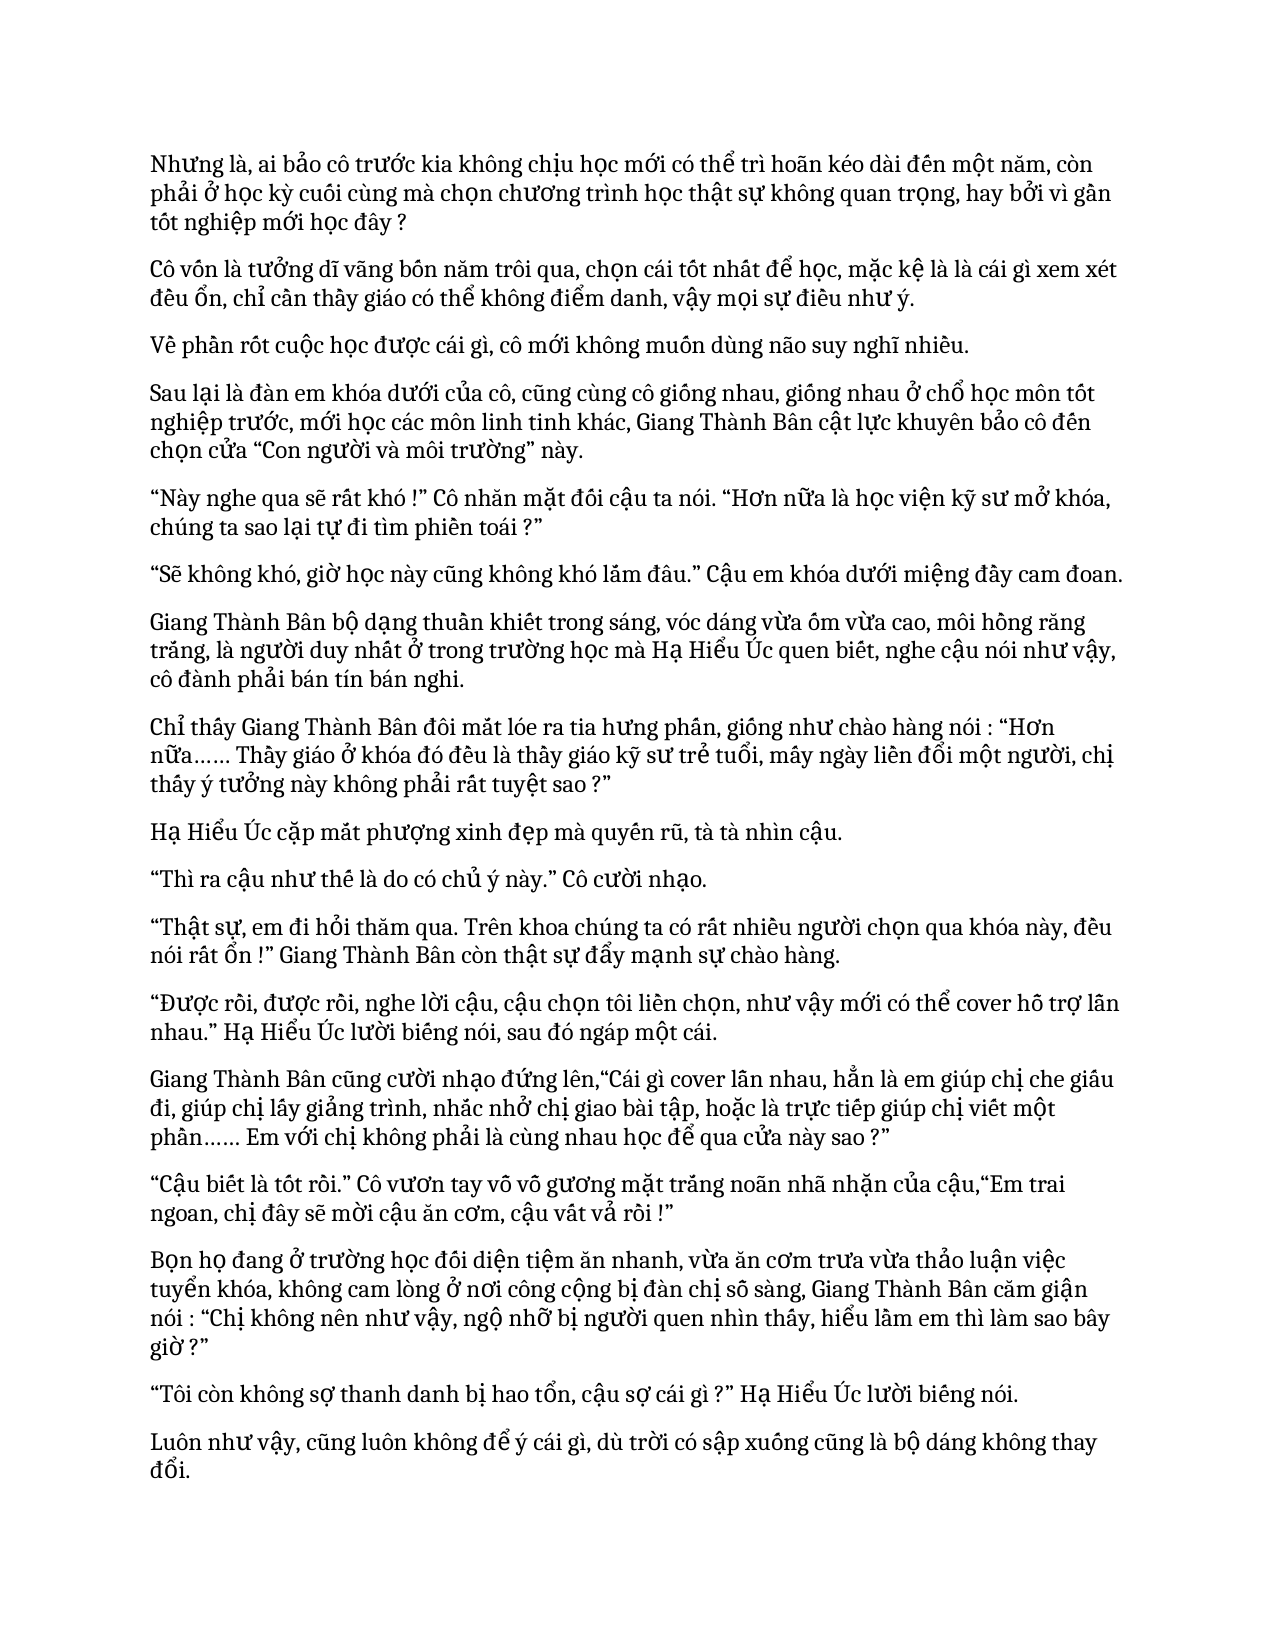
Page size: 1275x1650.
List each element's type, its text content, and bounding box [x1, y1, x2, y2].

text Giang Thành Bân cũng cười nhạo đứng lên,“Cái gì cover lẫn nhau, hẳn là em giúp chị che giấu đi, giúp chị lấy giảng trình, nhắc nhở chị giao bài tập, hoặc là trực tiếp giúp chị viết một phần…… Em với chị không phải là cùng nhau học để qua cửa này sao ?” [150, 1065, 1125, 1151]
text “Thật sự, em đi hỏi thăm qua. Trên khoa chúng ta có rất nhiều người chọn qua khóa này, đều nói rất ổn !” Giang Thành Bân còn thật sự đẩy mạnh sự chào hàng. [150, 912, 1125, 970]
text “Thì ra cậu như thế là do có chủ ý này.” Cô cười nhạo. [150, 865, 1125, 894]
text Hạ Hiểu Úc cặp mắt phượng xinh đẹp mà quyến rũ, tà tà nhìn cậu. [150, 817, 1125, 846]
text “Này nghe qua sẽ rất khó !” Cô nhăn mặt đối cậu ta nói. “Hơn nữa là học viện kỹ sư mở khóa, chúng ta sao lại tự đi tìm phiền toái ?” [150, 484, 1125, 541]
text Bọn họ đang ở trường học đối diện tiệm ăn nhanh, vừa ăn cơm trưa vừa thảo luận việc tuyển khóa, không cam lòng ở nơi công cộng bị đàn chị sỗ sàng, Giang Thành Bân căm giận nói : “Chị không nên như vậy, ngộ nhỡ bị người quen nhìn thấy, hiểu lầm em thì làm sao bây giờ ?” [150, 1246, 1125, 1361]
text Giang Thành Bân bộ dạng thuần khiết trong sáng, vóc dáng vừa ốm vừa cao, môi hồng răng trắng, là người duy nhất ở trong trường học mà Hạ Hiểu Úc quen biết, nghe cậu nói như vậy, cô đành phải bán tín bán nghi. [150, 607, 1125, 694]
text Luôn như vậy, cũng luôn không để ý cái gì, dù trời có sập xuống cũng là bộ dáng không thay đổi. [150, 1427, 1125, 1485]
text Cô vốn là tưởng dĩ vãng bốn năm trôi qua, chọn cái tốt nhất để học, mặc kệ là là cái gì xem xét đều ổn, chỉ cần thầy giáo có thể không điểm danh, vậy mọi sự điều như ý. [150, 255, 1125, 312]
text Nhưng là, ai bảo cô trước kia không chịu học mới có thể trì hoãn kéo dài đến một năm, còn phải ở học kỳ cuối cùng mà chọn chương trình học thật sự không quan trọng, hay bởi vì gần tốt nghiệp mới học đây ? [150, 150, 1125, 236]
text Về phần rốt cuộc học được cái gì, cô mới không muốn dùng não suy nghĩ nhiều. [150, 331, 1125, 360]
text Chỉ thấy Giang Thành Bân đôi mắt lóe ra tia hưng phấn, giống như chào hàng nói : “Hơn nữa…… Thầy giáo ở khóa đó đều là thầy giáo kỹ sư trẻ tuổi, mấy ngày liền đổi một người, chị thấy ý tưởng này không phải rất tuyệt sao ?” [150, 712, 1125, 799]
text “Sẽ không khó, giờ học này cũng không khó lắm đâu.” Cậu em khóa dưới miệng đầy cam đoan. [150, 560, 1125, 589]
text “Được rồi, được rồi, nghe lời cậu, cậu chọn tôi liền chọn, như vậy mới có thể cover hỗ trợ lẫn nhau.” Hạ Hiểu Úc lười biếng nói, sau đó ngáp một cái. [150, 989, 1125, 1046]
text Sau lại là đàn em khóa dưới của cô, cũng cùng cô giống nhau, giống nhau ở chổ học môn tốt nghiệp trước, mới học các môn linh tinh khác, Giang Thành Bân cật lực khuyên bảo cô đến chọn cửa “Con người và môi trường” này. [150, 379, 1125, 465]
text “Tôi còn không sợ thanh danh bị hao tổn, cậu sợ cái gì ?” Hạ Hiểu Úc lười biếng nói. [150, 1380, 1125, 1409]
text “Cậu biết là tốt rồi.” Cô vươn tay vỗ vỗ gương mặt trắng noãn nhã nhặn của cậu,“Em trai ngoan, chị đây sẽ mời cậu ăn cơm, cậu vất vả rồi !” [150, 1170, 1125, 1227]
